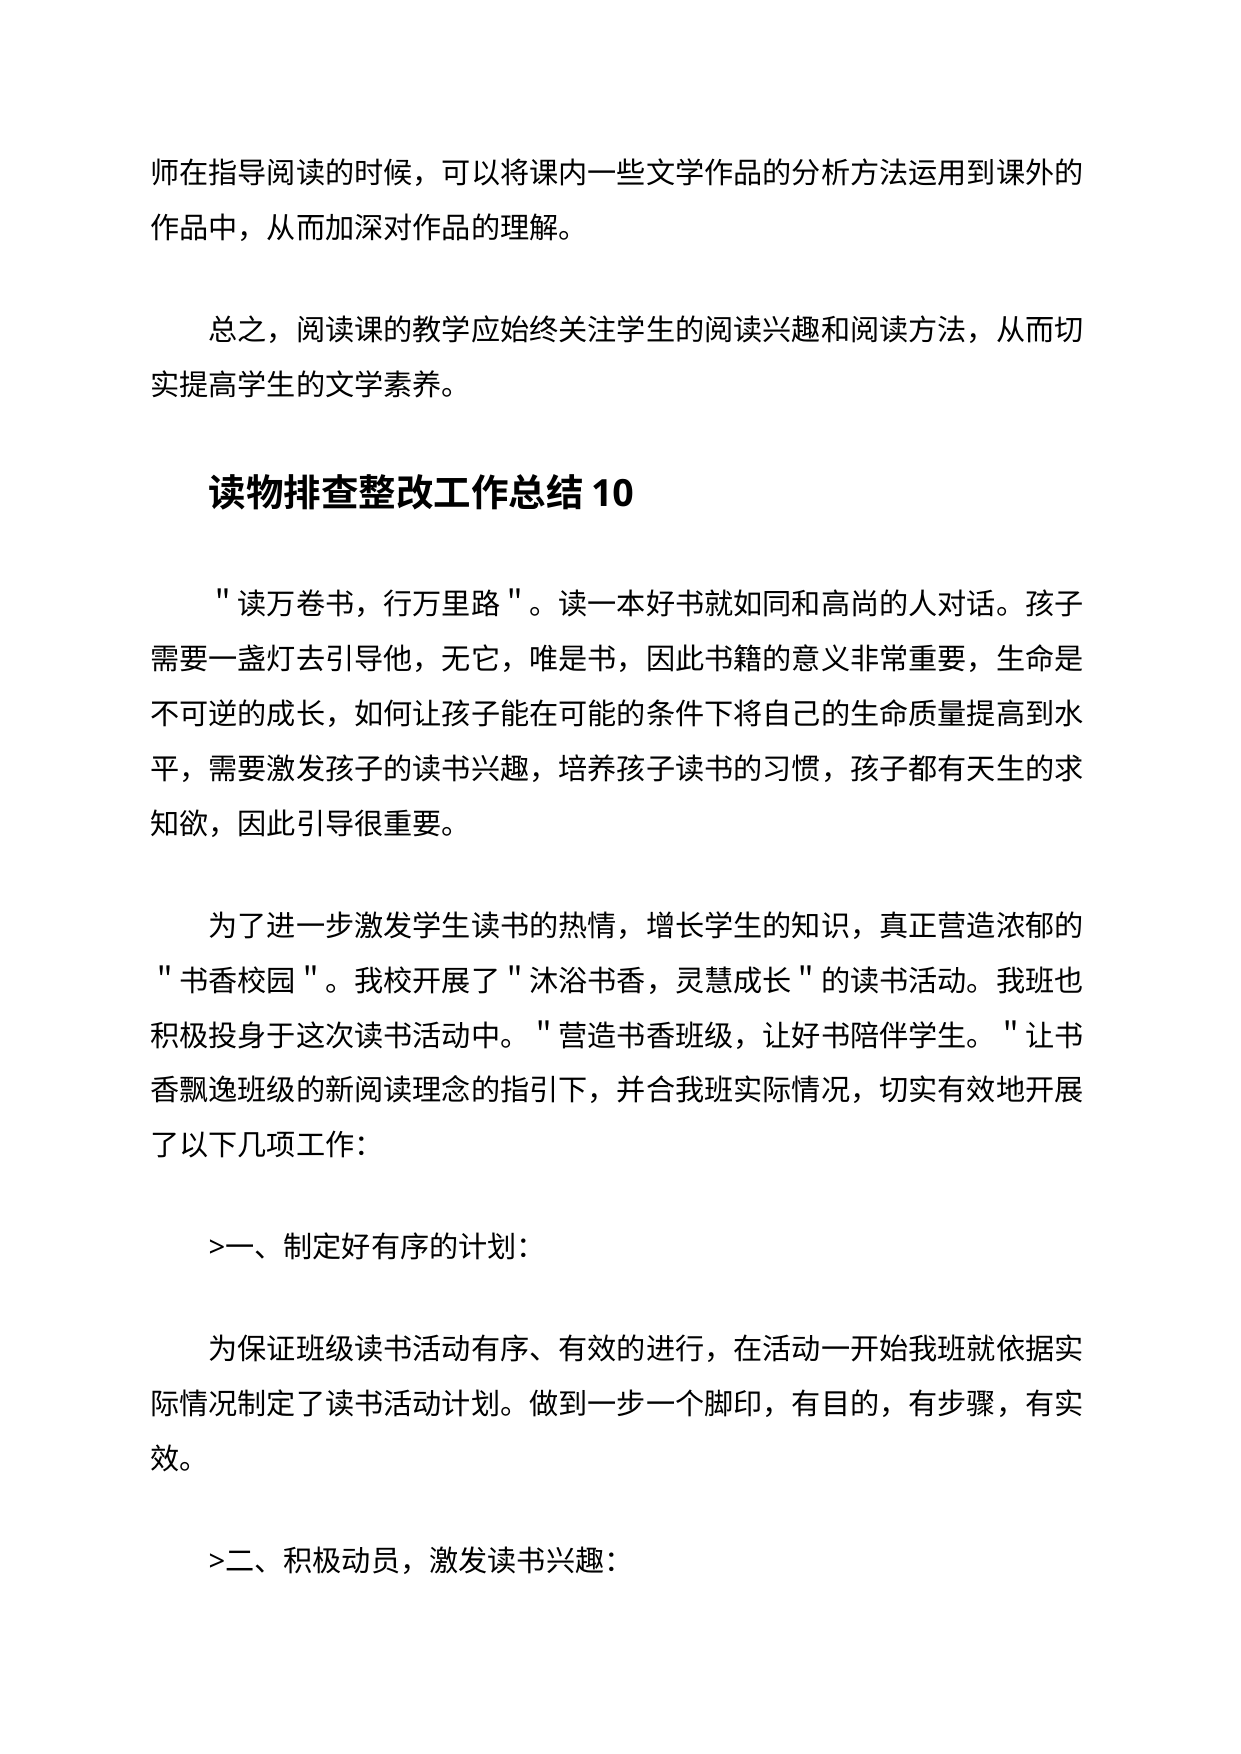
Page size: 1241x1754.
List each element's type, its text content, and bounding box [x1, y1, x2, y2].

text 为了进一步激发学生读书的热情，增长学生的知识，真正营造浓郁的＂书香校园＂。我校开展了＂沐浴书香，灵慧成长＂的读书活动。我班也积极投身于这次读书活动中。＂营造书香班级，让好书陪伴学生。＂让书香飘逸班级的新阅读理念的指引下，并合我班实际情况，切实有效地开展了以下几项工作： [150, 902, 1090, 1164]
text 总之，阅读课的教学应始终关注学生的阅读兴趣和阅读方法，从而切实提高学生的文学素养。 [150, 307, 1090, 404]
text >二、积极动员，激发读书兴趣： [150, 1537, 1090, 1579]
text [150, 150, 1090, 247]
text >一、制定好有序的计划： [150, 1224, 1090, 1266]
text 读物排查整改工作总结10 [150, 463, 1090, 518]
text ＂读万卷书，行万里路＂。读一本好书就如同和高尚的人对话。孩子需要一盏灯去引导他，无它，唯是书，因此书籍的意义非常重要，生命是不可逆的成长，如何让孩子能在可能的条件下将自己的生命质量提高到水平，需要激发孩子的读书兴趣，培养孩子读书的习惯，孩子都有天生的求知欲，因此引导很重要。 [150, 581, 1090, 843]
text 为保证班级读书活动有序、有效的进行，在活动一开始我班就依据实际情况制定了读书活动计划。做到一步一个脚印，有目的，有步骤，有实效。 [150, 1326, 1090, 1478]
